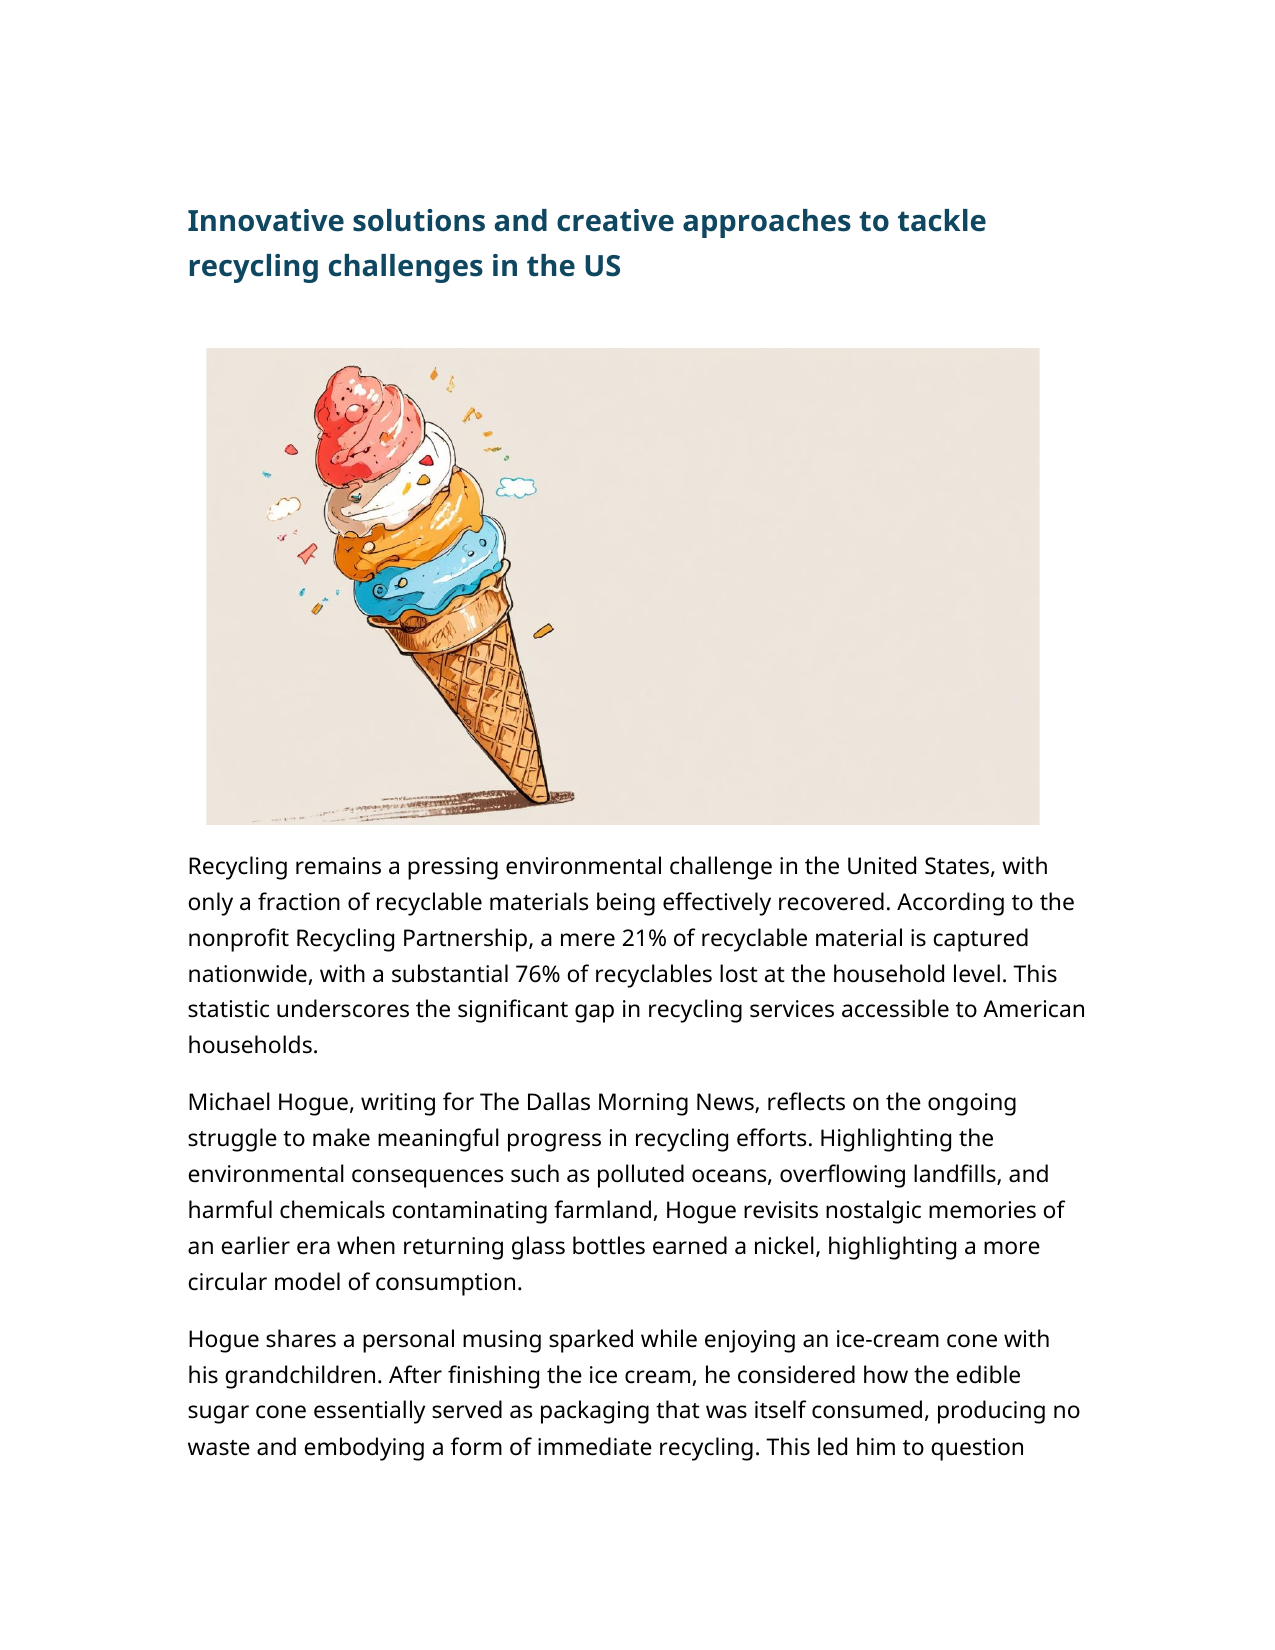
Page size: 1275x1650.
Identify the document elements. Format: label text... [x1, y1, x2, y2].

text Michael Hogue, writing for The Dallas Morning News, reflects on the ongoing struggle to make meaningful progress in recycling efforts. Highlighting the environmental consequences such as polluted oceans, overflowing landfills, and harmful chemicals contaminating farmland, Hogue revisits nostalgic memories of an earlier era when returning glass bottles earned a nickel, highlighting a more circular model of consumption. [187, 1086, 1087, 1297]
subtitle Innovative solutions and creative approaches to tackle recycling challenges in the US [187, 200, 1087, 285]
picture [206, 348, 1040, 825]
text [187, 1323, 1087, 1462]
text Recycling remains a pressing environmental challenge in the United States, with only a fraction of recyclable materials being effectively recovered. According to the nonprofit Recycling Partnership, a mere 21% of recyclable material is captured nationwide, with a substantial 76% of recyclables lost at the household level. This statistic underscores the significant gap in recycling services accessible to American households. [187, 850, 1087, 1061]
